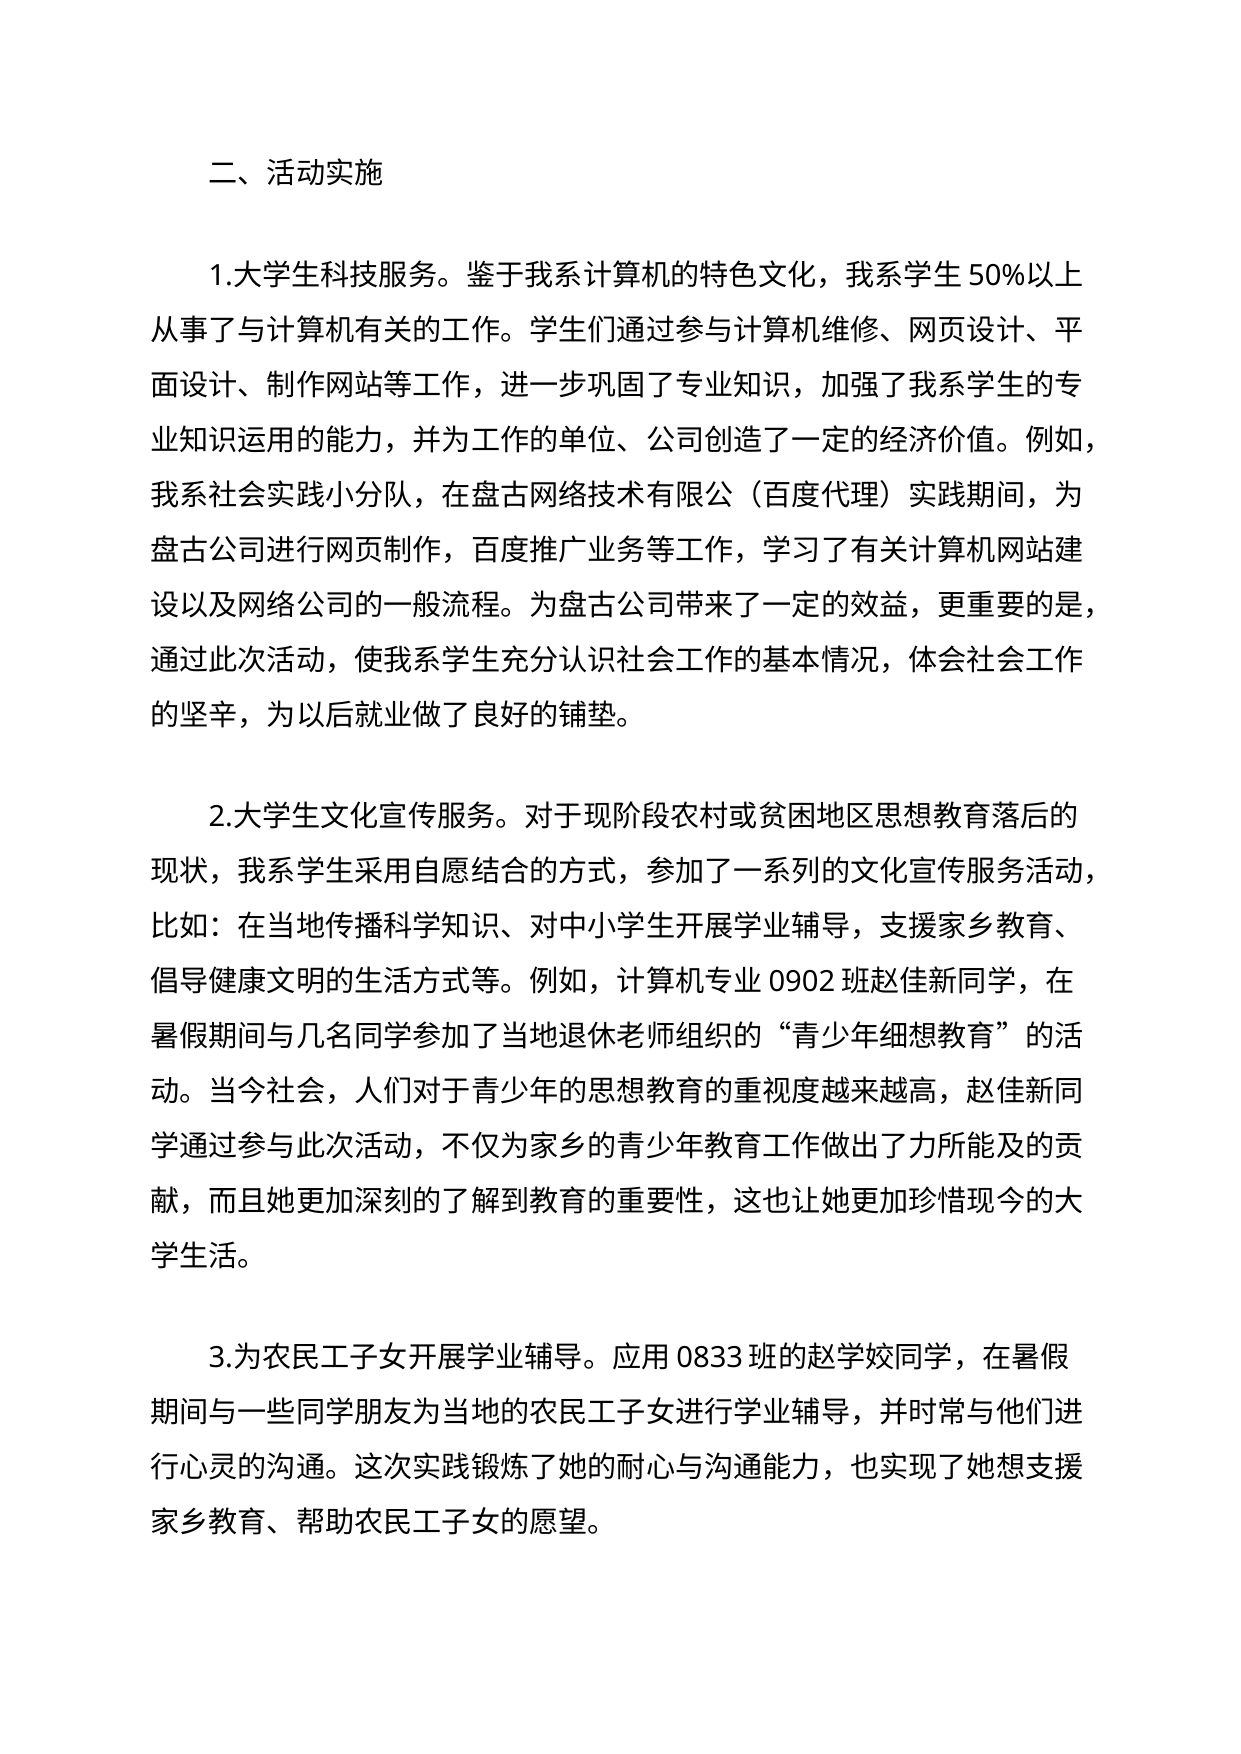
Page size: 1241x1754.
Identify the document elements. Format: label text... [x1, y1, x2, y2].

text 二、活动实施 [150, 150, 1090, 192]
text 1.大学生科技服务。鉴于我系计算机的特色文化，我系学生50%以上从事了与计算机有关的工作。学生们通过参与计算机维修、网页设计、平面设计、制作网站等工作，进一步巩固了专业知识，加强了我系学生的专业知识运用的能力，并为工作的单位、公司创造了一定的经济价值。例如，我系社会实践小分队，在盘古网络技术有限公（百度代理）实践期间，为盘古公司进行网页制作，百度推广业务等工作，学习了有关计算机网站建设以及网络公司的一般流程。为盘古公司带来了一定的效益，更重要的是，通过此次活动，使我系学生充分认识社会工作的基本情况，体会社会工作的坚辛，为以后就业做了良好的铺垫。 [150, 252, 1090, 733]
text 2.大学生文化宣传服务。对于现阶段农村或贫困地区思想教育落后的现状，我系学生采用自愿结合的方式，参加了一系列的文化宣传服务活动，比如：在当地传播科学知识、对中小学生开展学业辅导，支援家乡教育、倡导健康文明的生活方式等。例如，计算机专业0902班赵佳新同学，在暑假期间与几名同学参加了当地退休老师组织的“青少年细想教育”的活动。当今社会，人们对于青少年的思想教育的重视度越来越高，赵佳新同学通过参与此次活动，不仅为家乡的青少年教育工作做出了力所能及的贡献，而且她更加深刻的了解到教育的重要性，这也让她更加珍惜现今的大学生活。 [150, 793, 1090, 1274]
text 3.为农民工子女开展学业辅导。应用0833班的赵学姣同学，在暑假期间与一些同学朋友为当地的农民工子女进行学业辅导，并时常与他们进行心灵的沟通。这次实践锻炼了她的耐心与沟通能力，也实现了她想支援家乡教育、帮助农民工子女的愿望。 [150, 1334, 1090, 1541]
